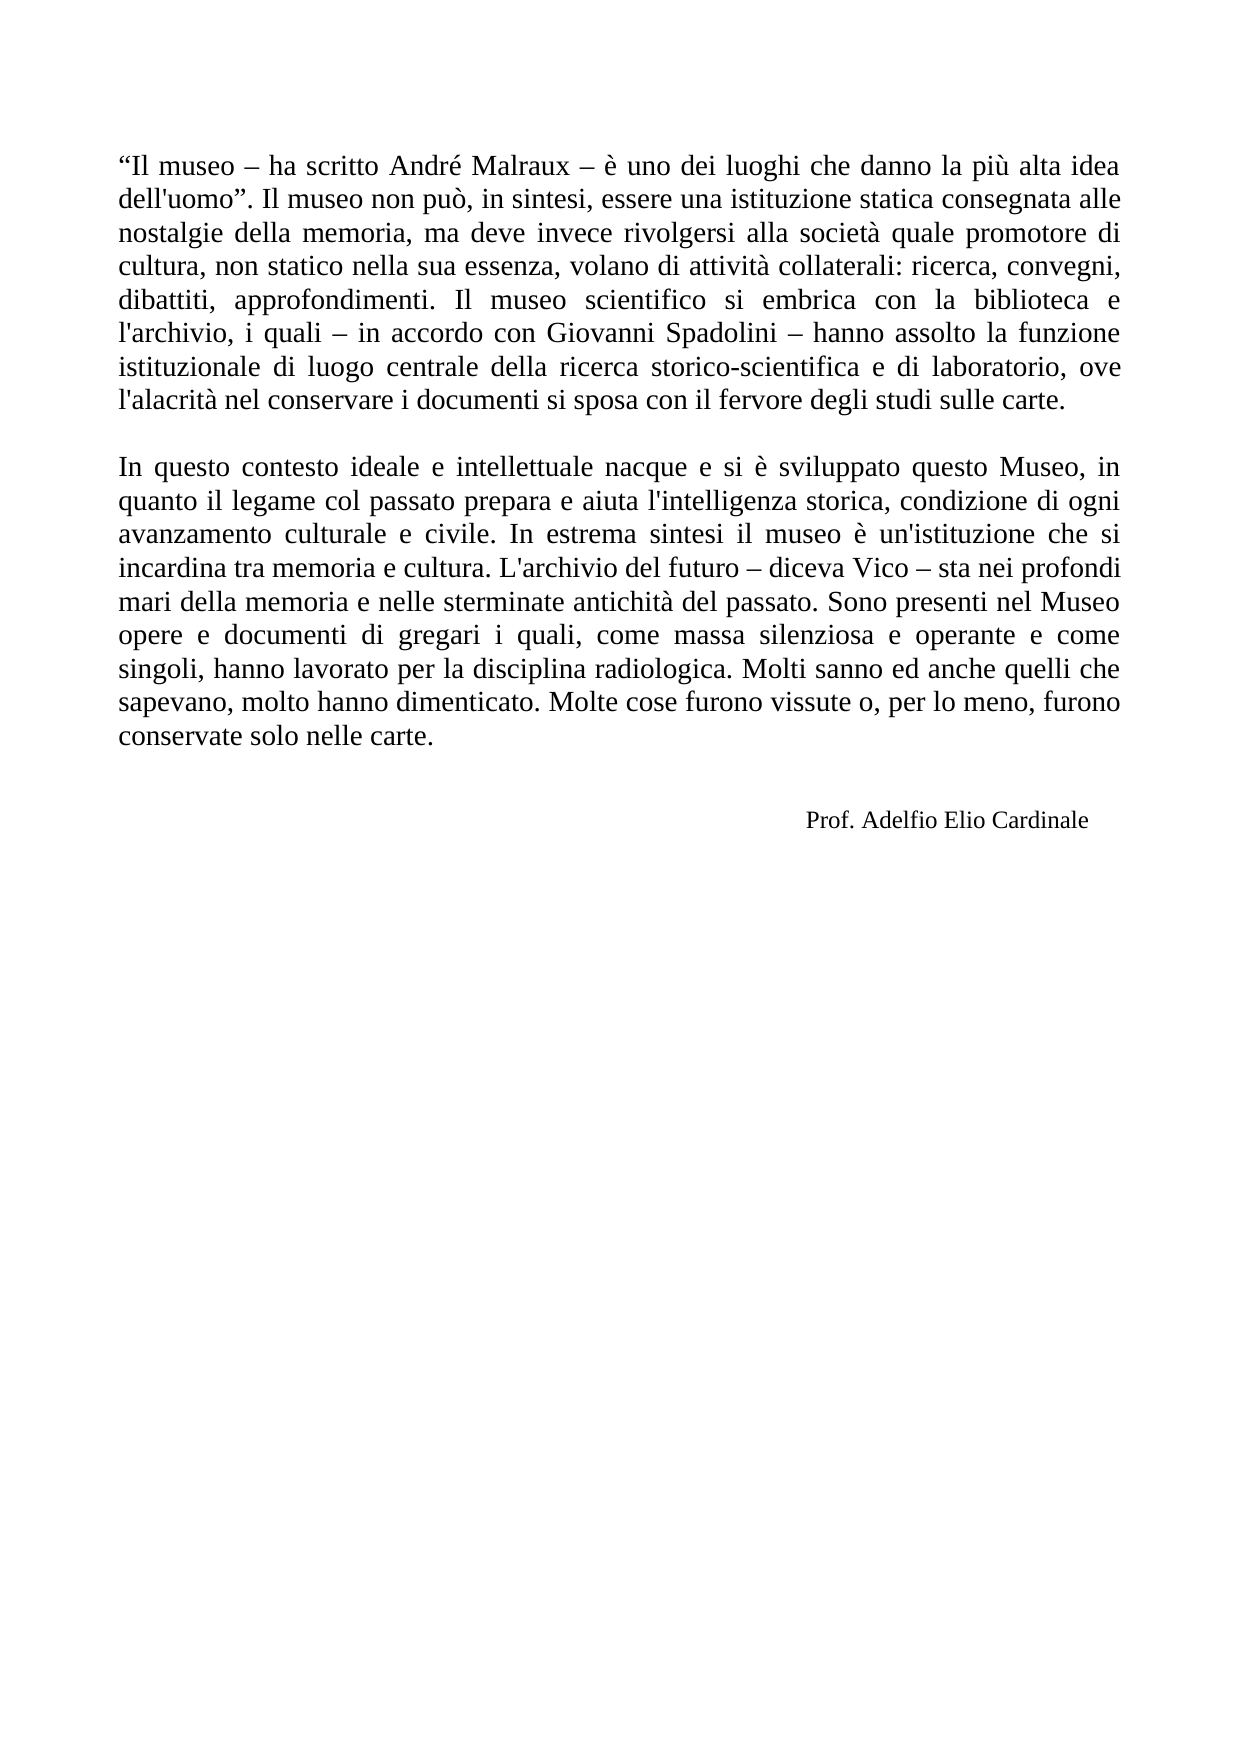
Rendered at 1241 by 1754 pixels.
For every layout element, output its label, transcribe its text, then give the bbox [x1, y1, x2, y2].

text “Il museo – ha scritto André Malraux – è uno dei luoghi che danno la più alta idea dell'uomo”. Il museo non può, in sintesi, essere una istituzione statica consegnata alle nostalgie della memoria, ma deve invece rivolgersi alla società quale promotore di cultura, non statico nella sua essenza, volano di attività collaterali: ricerca, convegni, dibattiti, approfondimenti. Il museo scientifico si embrica con la biblioteca e l'archivio, i quali – in accordo con Giovanni Spadolini – hanno assolto la funzione istituzionale di luogo centrale della ricerca storico-scientifica e di laboratorio, ove l'alacrità nel conservare i documenti si sposa con il fervore degli studi sulle carte. [118, 148, 1122, 416]
text In questo contesto ideale e intellettuale nacque e si è sviluppato questo Museo, in quanto il legame col passato prepara e aiuta l'intelligenza storica, condizione di ogni avanzamento culturale e civile. In estrema sintesi il museo è un'istituzione che si incardina tra memoria e cultura. L'archivio del futuro – diceva Vico – sta nei profondi mari della memoria e nelle sterminate antichità del passato. Sono presenti nel Museo opere e documenti di gregari i quali, come massa silenziosa e operante e come singoli, hanno lavorato per la disciplina radiologica. Molti sanno ed anche quelli che sapevano, molto hanno dimenticato. Molte cose furono vissute o, per lo meno, furono conservate solo nelle carte. [118, 449, 1122, 751]
text Prof. Adelfio Elio Cardinale [118, 805, 1122, 834]
